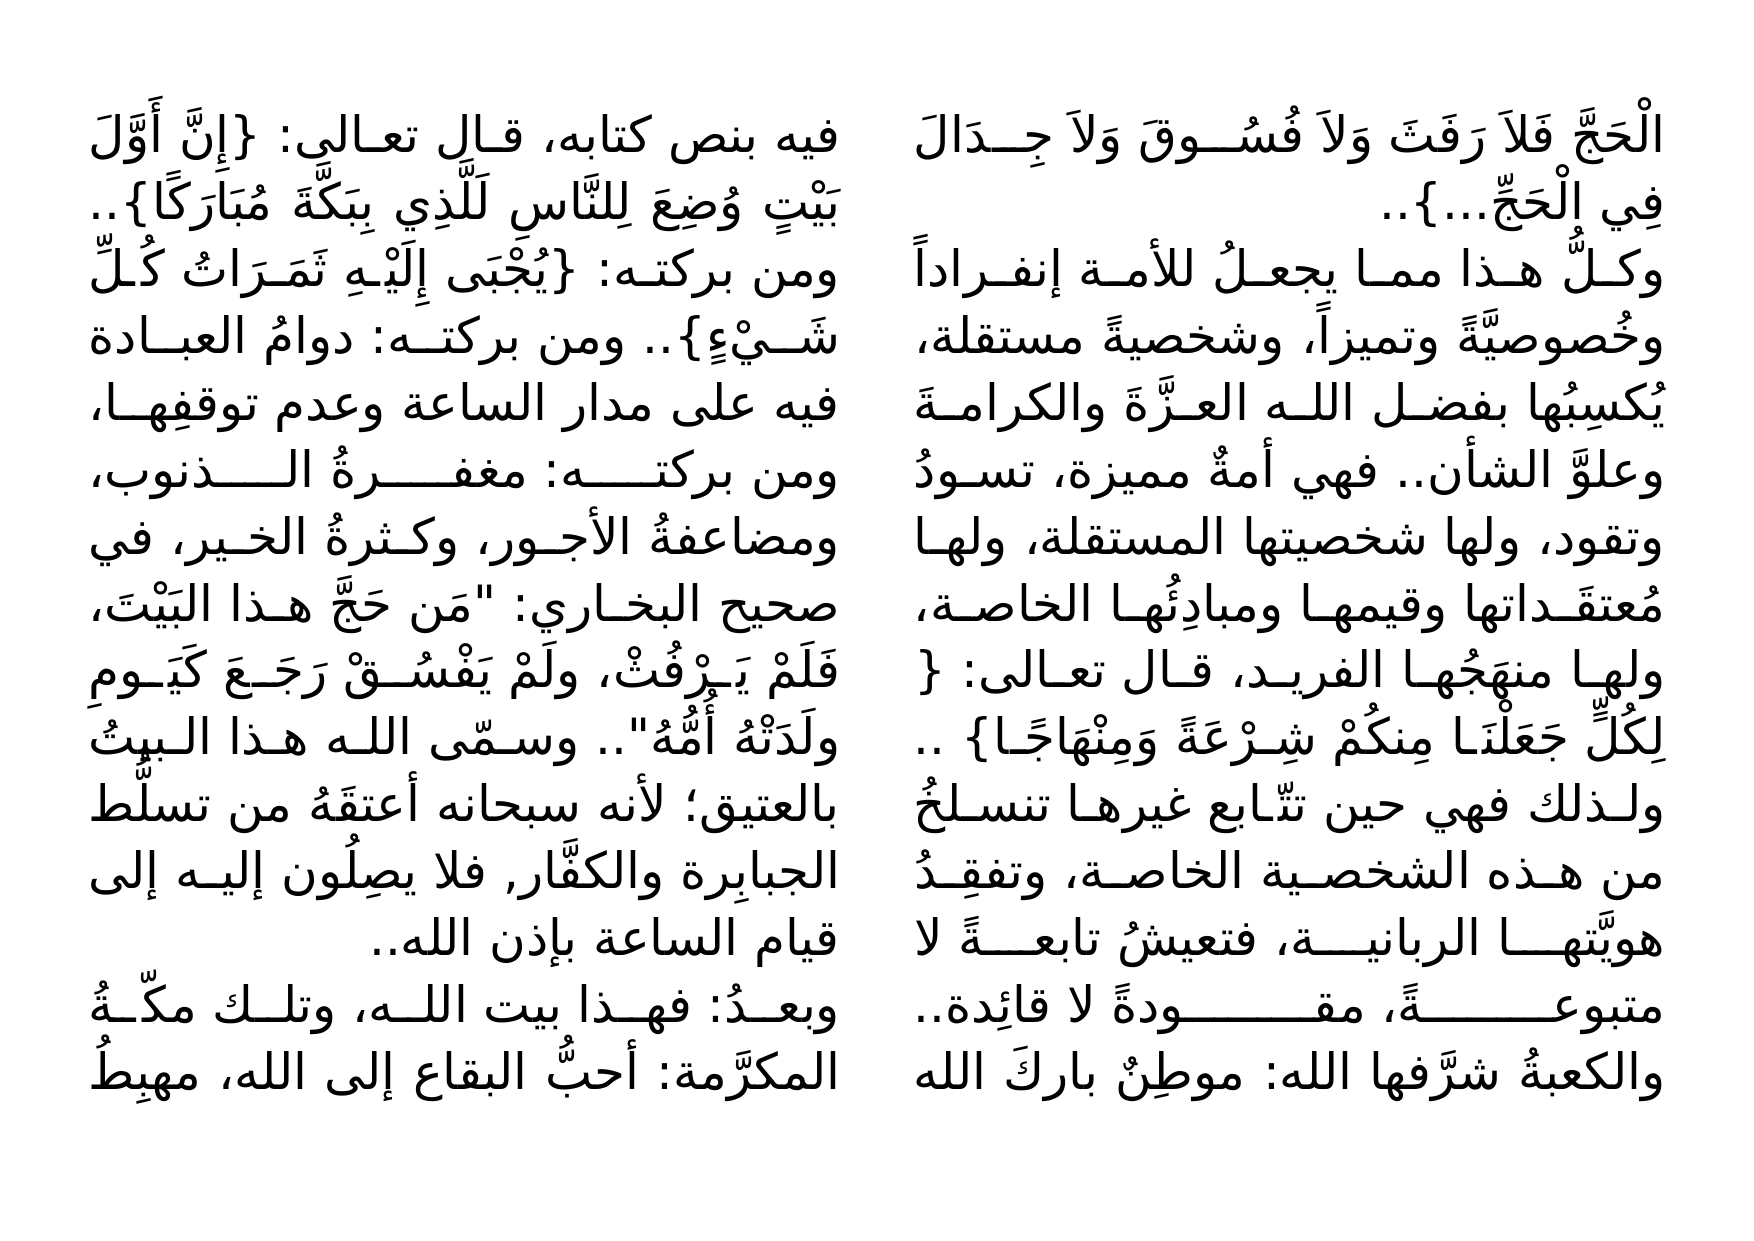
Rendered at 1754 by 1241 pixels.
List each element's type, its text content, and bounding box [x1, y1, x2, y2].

text وكلُّ هذا مما يجعلُ للأمة إنفراداً وخُصوصيَّةً وتميزاً، وشخصيةً مستقلة، يُكسِبُها بفضل الله العزَّةَ والكرامةَ وعلوَّ الشأن.. فهي أمةٌ مميزة، تسودُ وتقود، ولها شخصيتها المستقلة، ولها مُعتقَداتها وقيمها ومبادِئُها الخاصة، ولها منهَجُها الفريد، قال تعالى: { لِكُلٍّ جَعَلْنَا مِنكُمْ شِرْعَةً وَمِنْهَاجًا} .. ولذلك فهي حين تتّابع غيرها تنسلخُ من هذه الشخصية الخاصة، وتفقِدُ هويَّتها الربانية، فتعيشُ تابعةً لا متبوعةً، مقودةً لا قائِدة.. والكعبةُ شرَّفها الله: موطِنٌ باركَ الله فيه بنص كتابه، قال تعالى: {إِنَّ أَوَّلَ بَيْتٍ وُضِعَ لِلنَّاسِ لَلَّذِي بِبَكَّةَ مُبَارَكًا}.. ومن بركته: {يُجْبَى إِلَيْهِ ثَمَرَاتُ كُلِّ شَيْءٍ}.. ومن بركته: دوامُ العبادة فيه على مدار الساعة وعدم توقفِها، ومن بركته: مغفرةُ الذنوب، ومضاعفةُ الأجور، وكثرةُ الخير، في صحيح البخاري: "مَن حَجَّ هذا البَيْتَ، فَلَمْ يَرْفُثْ، ولَمْ يَفْسُقْ رَجَعَ كَيَومِ ولَدَتْهُ أُمُّهُ".. وسمّى الله هذا البيتُ بالعتيق؛ لأنه سبحانه أعتقَهُ من تسلُّط الجبابِرة والكفَّار, فلا يصِلُون إليه إلى قيام الساعة بإذن الله.. [89, 106, 840, 967]
text وكلُّ هذا مما يجعلُ للأمة إنفراداً وخُصوصيَّةً وتميزاً، وشخصيةً مستقلة، يُكسِبُها بفضل الله العزَّةَ والكرامةَ وعلوَّ الشأن.. فهي أمةٌ مميزة، تسودُ وتقود، ولها شخصيتها المستقلة، ولها مُعتقَداتها وقيمها ومبادِئُها الخاصة، ولها منهَجُها الفريد، قال تعالى: { لِكُلٍّ جَعَلْنَا مِنكُمْ شِرْعَةً وَمِنْهَاجًا} .. ولذلك فهي حين تتّابع غيرها تنسلخُ من هذه الشخصية الخاصة، وتفقِدُ هويَّتها الربانية، فتعيشُ تابعةً لا متبوعةً، مقودةً لا قائِدة.. والكعبةُ شرَّفها الله: موطِنٌ باركَ الله فيه بنص كتابه، قال تعالى: {إِنَّ أَوَّلَ بَيْتٍ وُضِعَ لِلنَّاسِ لَلَّذِي بِبَكَّةَ مُبَارَكًا}.. ومن بركته: {يُجْبَى إِلَيْهِ ثَمَرَاتُ كُلِّ شَيْءٍ}.. ومن بركته: دوامُ العبادة فيه على مدار الساعة وعدم توقفِها، ومن بركته: مغفرةُ الذنوب، ومضاعفةُ الأجور، وكثرةُ الخير، في صحيح البخاري: "مَن حَجَّ هذا البَيْتَ، فَلَمْ يَرْفُثْ، ولَمْ يَفْسُقْ رَجَعَ كَيَومِ ولَدَتْهُ أُمُّهُ".. وسمّى الله هذا البيتُ بالعتيق؛ لأنه سبحانه أعتقَهُ من تسلُّط الجبابِرة والكفَّار, فلا يصِلُون إليه إلى قيام الساعة بإذن الله.. [914, 240, 1665, 1101]
